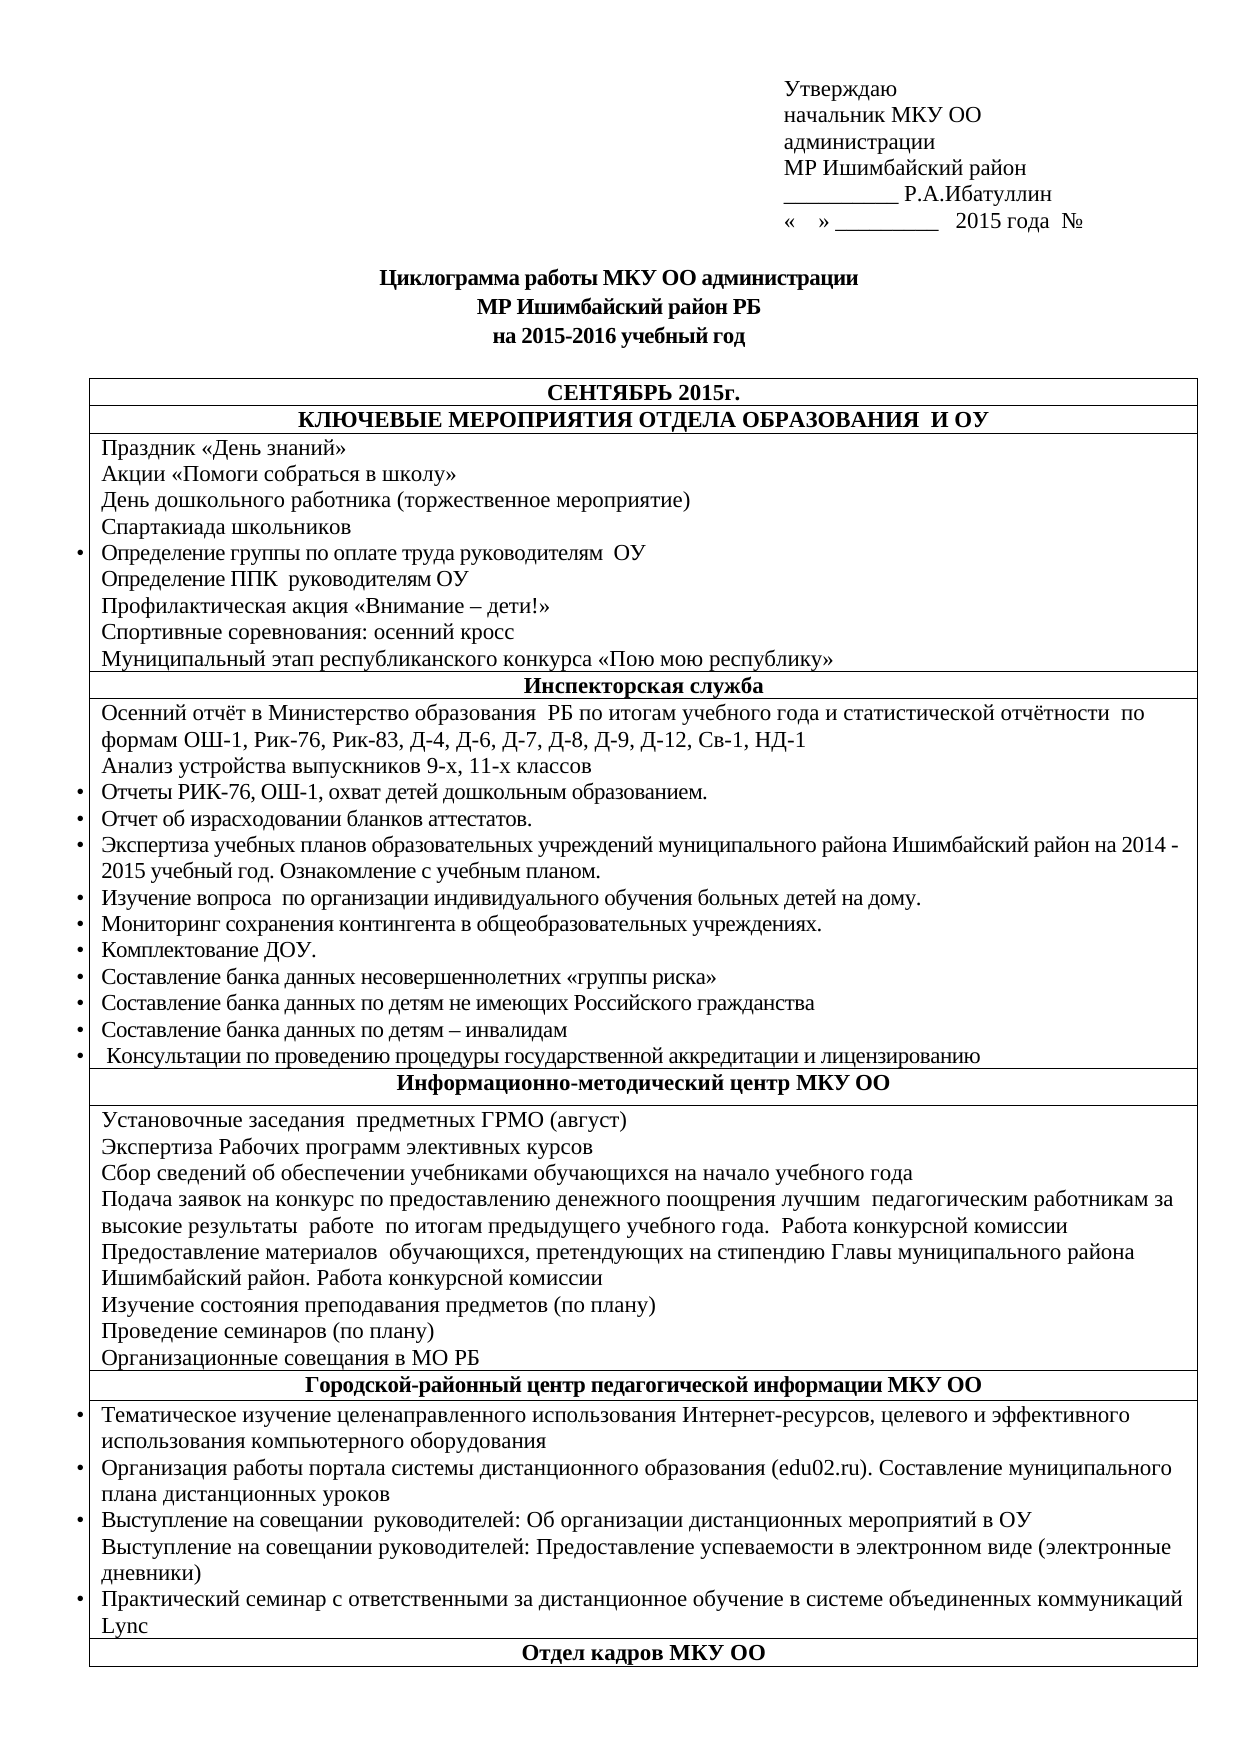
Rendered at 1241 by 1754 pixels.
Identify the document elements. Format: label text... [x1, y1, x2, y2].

text __________ Р.А.Ибатуллин [784, 180, 1165, 207]
table_cell Установочные заседания предметных ГРМО (август) Экспертиза Рабочих программ элективных курсов Сбор сведений об обеспечении учебниками обучающихся на начало учебного года Подача заявок на конкурс по предоставлению денежного поощрения лучшим педагогическим работникам за высокие результаты работе по итогам предыдущего учебного года. Работа конкурсной комиссии Предоставление материалов обучающихся, претендующих на стипендию Главы муниципального района Ишимбайский район. Работа конкурсной комиссии Изучение состояния преподавания предметов (по плану) Проведение семинаров (по плану) Организационные совещания в МО РБ [90, 1106, 1197, 1370]
table_cell Информационно-методический центр МКУ ОО [90, 1069, 1197, 1105]
table_cell Городской-районный центр педагогической информации МКУ ОО [90, 1371, 1197, 1400]
text МР Ишимбайский район РБ [75, 291, 1163, 320]
table_cell Осенний отчёт в Министерство образования РБ по итогам учебного года и статистической отчётности по формам ОШ-1, Рик-76, Рик-83, Д-4, Д-6, Д-7, Д-8, Д-9, Д-12, Св-1, НД-1 Анализ устройства выпускников 9-х, 11-х классов Отчеты РИК-76, ОШ-1, охват детей дошкольным образованием. Отчет об израсходовании бланков аттестатов. Экспертиза учебных планов образовательных учреждений муниципального района Ишимбайский район на 2014 -2015 учебный год. Ознакомление с учебным планом. Изучение вопроса по организации индивидуального обучения больных детей на дому. Мониторинг сохранения контингента в общеобразовательных учреждениях. Комплектование ДОУ. Составление банка данных несовершеннолетних «группы риска» Составление банка данных по детям не имеющих Российского гражданства Составление банка данных по детям – инвалидам Консультации по проведению процедуры государственной аккредитации и лицензированию [90, 699, 1197, 1068]
table_cell Праздник «День знаний» Акции «Помоги собраться в школу» День дошкольного работника (торжественное мероприятие) Спартакиада школьников Определение группы по оплате труда руководителям ОУ Определение ППК руководителям ОУ Профилактическая акция «Внимание – дети!» Спортивные соревнования: осенний кросс Муниципальный этап республиканского конкурса «Пою мою республику» [90, 434, 1197, 671]
text МР Ишимбайский район [784, 154, 1165, 180]
table_cell Тематическое изучение целенаправленного использования Интернет-ресурсов, целевого и эффективного использования компьютерного оборудования Организация работы портала системы дистанционного образования (edu02.ru). Составление муниципального плана дистанционных уроков Выступление на совещании руководителей: Об организации дистанционных мероприятий в ОУ Выступление на совещании руководителей: Предоставление успеваемости в электронном виде (электронные дневники) Практический семинар с ответственными за дистанционное обучение в системе объединенных коммуникаций Lync [90, 1401, 1197, 1638]
text начальник МКУ ОО [784, 101, 1165, 128]
table_cell КЛЮЧЕВЫЕ МЕРОПРИЯТИЯ ОТДЕЛА ОБРАЗОВАНИЯ И ОУ [90, 406, 1197, 433]
text администрации [784, 128, 1165, 154]
text Циклограмма работы МКУ ОО администрации [75, 262, 1163, 291]
table_header СЕНТЯБРЬ 2015г. [90, 379, 1197, 405]
table_cell Инспекторская служба [90, 672, 1197, 698]
text Утверждаю [784, 75, 1165, 101]
text на 2015-2016 учебный год [75, 320, 1163, 349]
text « » _________ 2015 года № [784, 207, 1165, 233]
table_cell Отдел кадров МКУ ОО [90, 1639, 1197, 1666]
